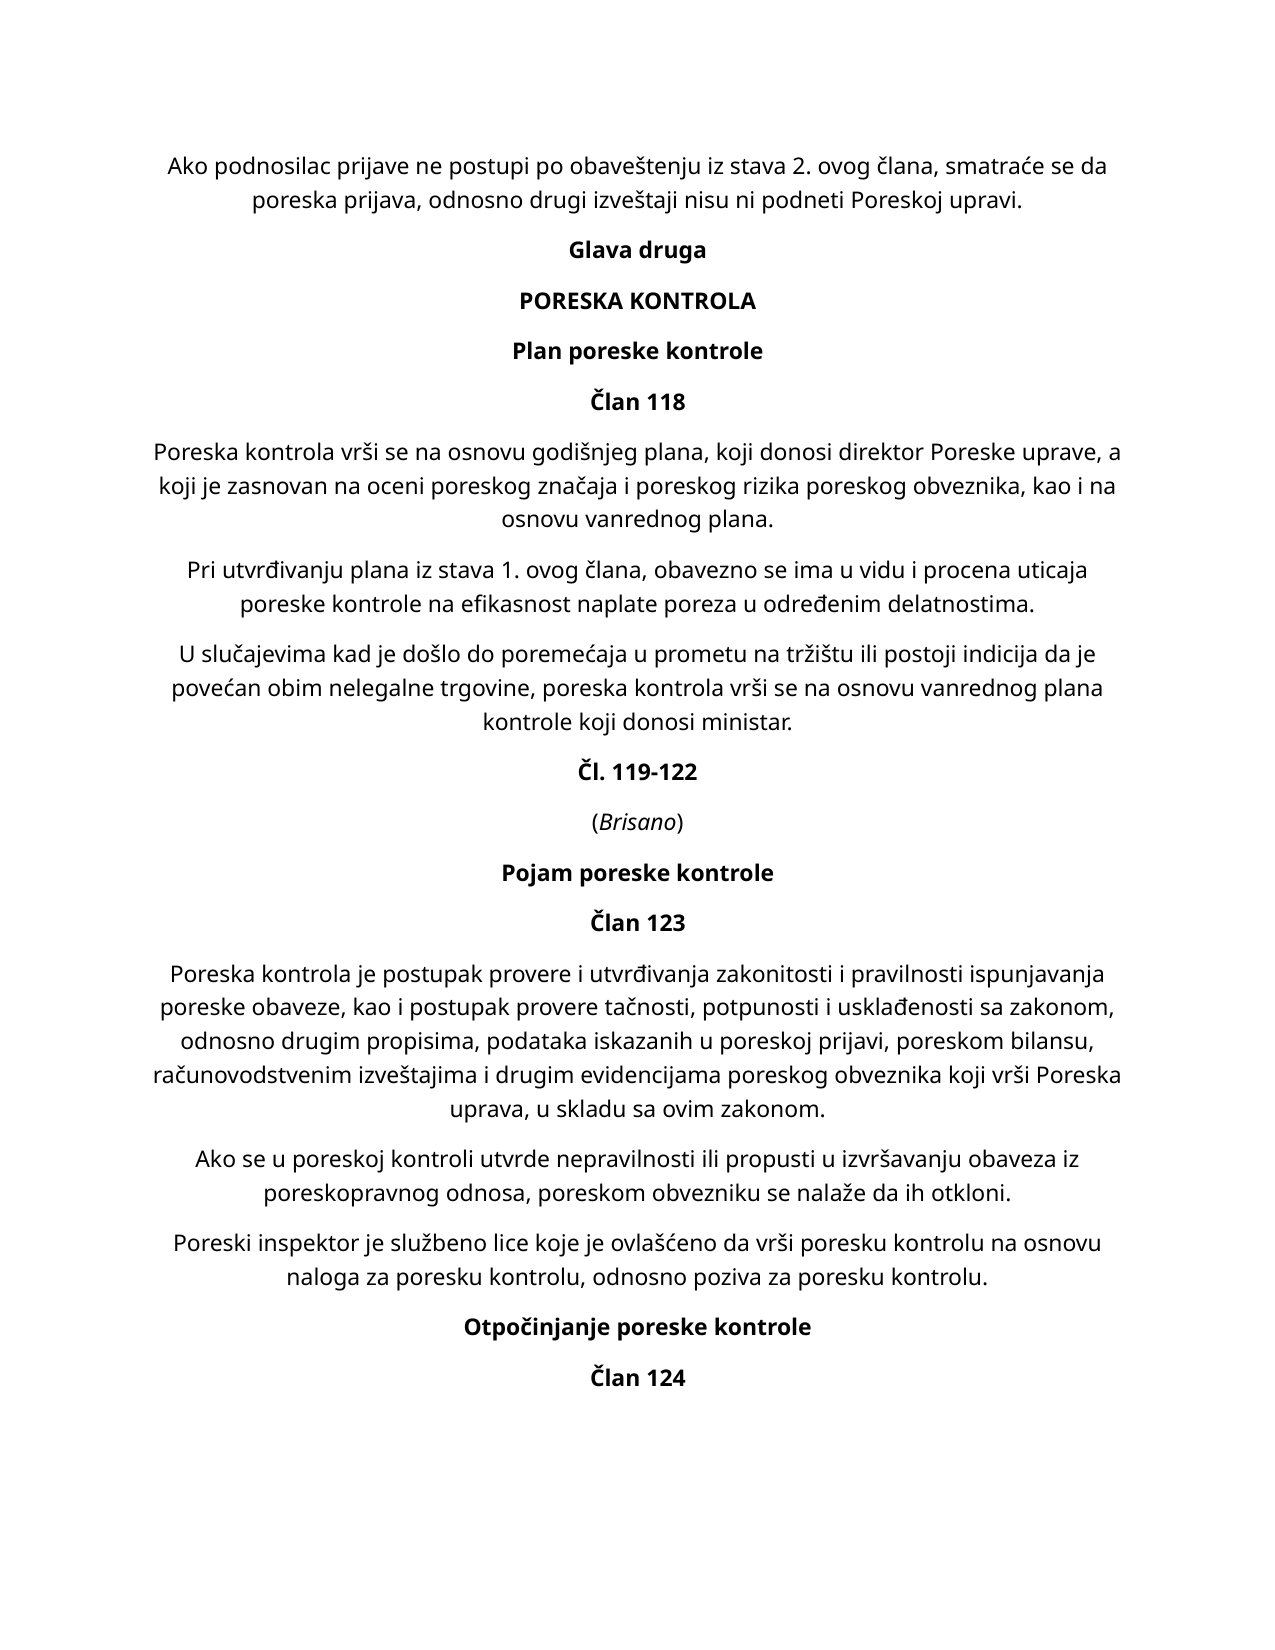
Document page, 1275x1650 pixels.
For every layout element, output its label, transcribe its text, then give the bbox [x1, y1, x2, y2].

text Ako podnosilac prijave ne postupi po obaveštenju iz stava 2. ovog člana, smatraće se da poreska prijava, odnosno drugi izveštaji nisu ni podneti Poreskoj upravi. [150, 150, 1125, 215]
text (Brisano) [150, 806, 1125, 837]
text PORESKA KONTROLA [150, 284, 1125, 316]
text Čl. 119-122 [150, 756, 1125, 787]
text Član 118 [150, 385, 1125, 417]
text Član 123 [150, 907, 1125, 938]
text Pojam poreske kontrole [150, 857, 1125, 888]
text Plan poreske kontrole [150, 335, 1125, 366]
text Član 124 [150, 1362, 1125, 1393]
text Otpočinjanje poreske kontrole [150, 1311, 1125, 1342]
text Poreska kontrola je postupak provere i utvrđivanja zakonitosti i pravilnosti ispunjavanja poreske obaveze, kao i postupak provere tačnosti, potpunosti i usklađenosti sa zakonom, odnosno drugim propisima, podataka iskazanih u poreskoj prijavi, poreskom bilansu, računovodstvenim izveštajima i drugim evidencijama poreskog obveznika koji vrši Poreska uprava, u skladu sa ovim zakonom. [150, 957, 1125, 1124]
text Glava druga [150, 234, 1125, 265]
text Ako se u poreskoj kontroli utvrde nepravilnosti ili propusti u izvršavanju obaveza iz poreskopravnog odnosa, poreskom obvezniku se nalaže da ih otkloni. [150, 1143, 1125, 1208]
text Poreska kontrola vrši se na osnovu godišnjeg plana, koji donosi direktor Poreske uprave, a koji je zasnovan na oceni poreskog značaja i poreskog rizika poreskog obveznika, kao i na osnovu vanrednog plana. [150, 436, 1125, 534]
text Pri utvrđivanju plana iz stava 1. ovog člana, obavezno se ima u vidu i procena uticaja poreske kontrole na efikasnost naplate poreza u određenim delatnostima. [150, 554, 1125, 619]
text U slučajevima kad je došlo do poremećaja u prometu na tržištu ili postoji indicija da je povećan obim nelegalne trgovine, poreska kontrola vrši se na osnovu vanrednog plana kontrole koji donosi ministar. [150, 638, 1125, 737]
text Poreski inspektor je službeno lice koje je ovlašćeno da vrši poresku kontrolu na osnovu naloga za poresku kontrolu, odnosno poziva za poresku kontrolu. [150, 1227, 1125, 1292]
